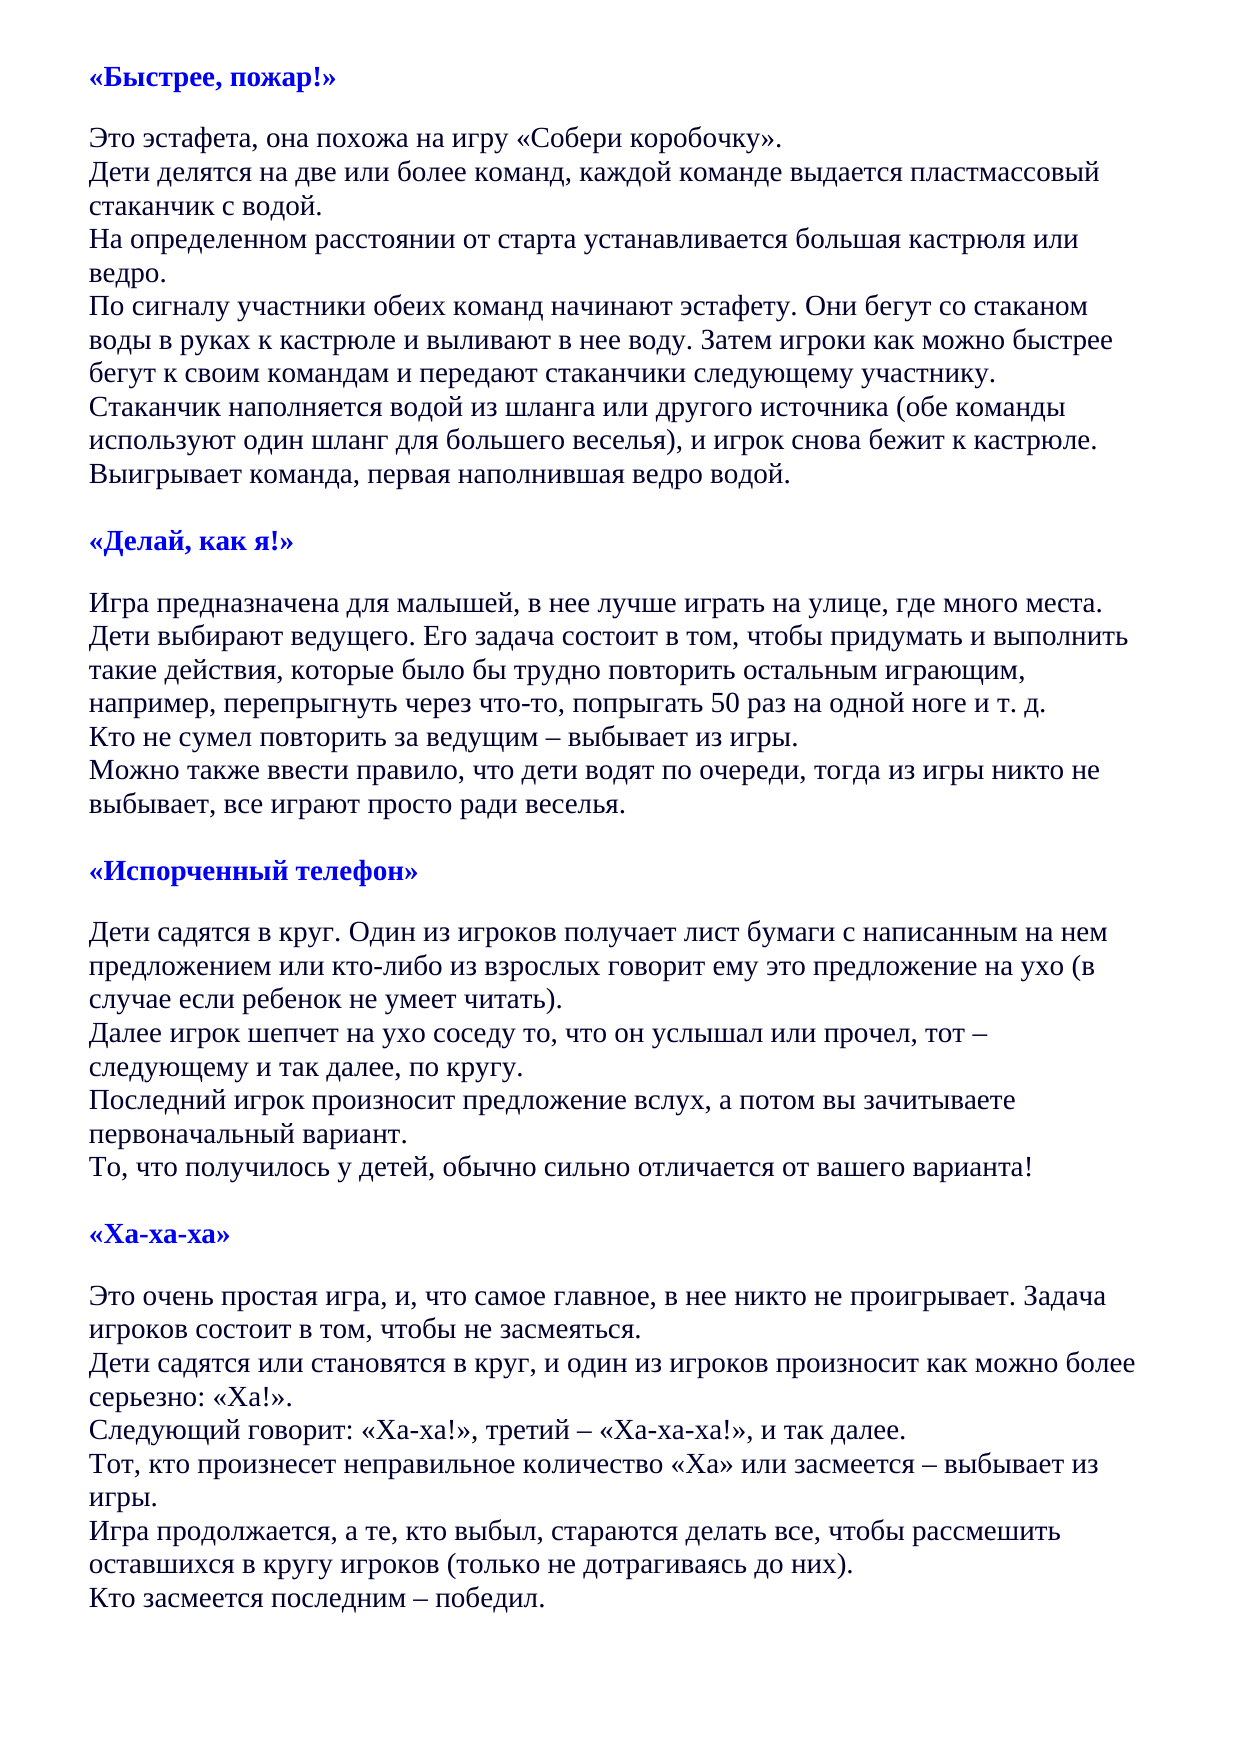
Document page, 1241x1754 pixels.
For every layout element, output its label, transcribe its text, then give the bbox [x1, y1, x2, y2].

text Это очень простая игра, и, что самое главное, в нее никто не проигрывает. Задача игроков состоит в том, чтобы не засмеяться. Дети садятся или становятся в круг, и один из игроков произносит как можно более серьезно: «Ха!». Следующий говорит: «Ха-ха!», третий – «Ха-ха-ха!», и так далее. Тот, кто произнесет неправильное количество «Ха» или засмеется – выбывает из игры. Игра продолжается, а те, кто выбыл, стараются делать все, чтобы рассмешить оставшихся в кругу игроков (только не дотрагиваясь до них). Кто засмеется последним – победил. [89, 1278, 1152, 1613]
text «Ха-ха-ха» [89, 1216, 1152, 1278]
text «Быстрее, пожар!» [89, 59, 1152, 121]
text Игра предназначена для малышей, в нее лучше играть на улице, где много места. Дети выбирают ведущего. Его задача состоит в том, чтобы придумать и выполнить такие действия, которые было бы трудно повторить остальным играющим, например, перепрыгнуть через что-то, попрыгать 50 раз на одной ноге и т. д. Кто не сумел повторить за ведущим – выбывает из игры. Можно также ввести правило, что дети водят по очереди, тогда из игры никто не выбывает, все играют просто ради веселья. [89, 585, 1152, 819]
text Это эстафета, она похожа на игру «Собери коробочку». Дети делятся на две или более команд, каждой команде выдается пластмассовый стаканчик с водой. На определенном расстоянии от старта устанавливается большая кастрюля или ведро. По сигналу участники обеих команд начинают эстафету. Они бегут со стаканом воды в руках к кастрюле и выливают в нее воду. Затем игроки как можно быстрее бегут к своим командам и передают стаканчики следующему участнику. Стаканчик наполняется водой из шланга или другого источника (обе команды используют один шланг для большего веселья), и игрок снова бежит к кастрюле. Выигрывает команда, первая наполнившая ведро водой. [89, 121, 1152, 489]
text Дети садятся в круг. Один из игроков получает лист бумаги с написанным на нем предложением или кто-либо из взрослых говорит ему это предложение на ухо (в случае если ребенок не умеет читать). Далее игрок шепчет на ухо соседу то, что он услышал или прочел, тот – следующему и так далее, по кругу. Последний игрок произносит предложение вслух, а потом вы зачитываете первоначальный вариант. То, что получилось у детей, обычно сильно отличается от вашего варианта! [89, 914, 1152, 1183]
text «Делай, как я!» [89, 523, 1152, 585]
text «Испорченный телефон» [89, 853, 1152, 914]
